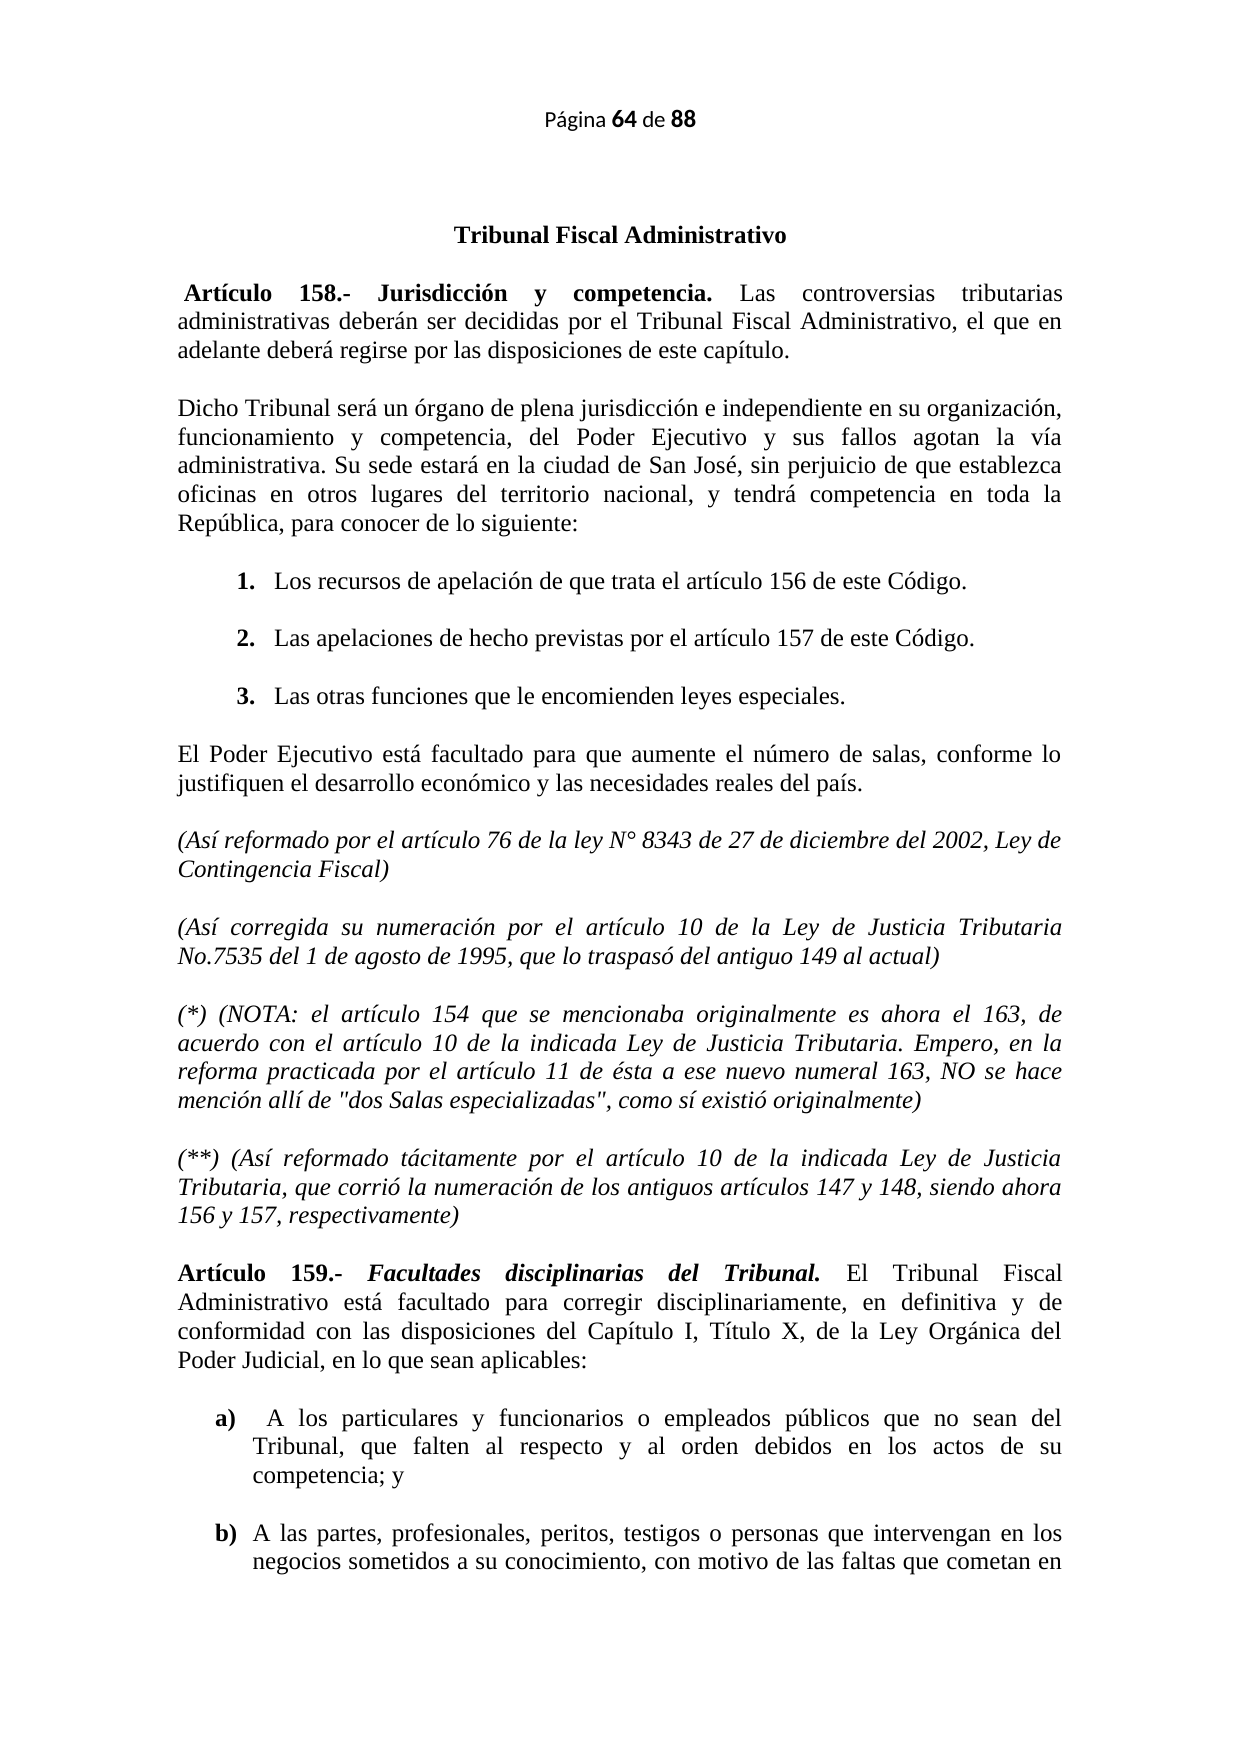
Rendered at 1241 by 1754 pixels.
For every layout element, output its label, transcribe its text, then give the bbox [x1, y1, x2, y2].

text El Poder Ejecutivo está facultado para que aumente el número de salas, conforme lo justifiquen el desarrollo económico y las necesidades reales del país. [177, 739, 1063, 796]
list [215, 1518, 1063, 1575]
list Las apelaciones de hecho previstas por el artículo 157 de este Código. [236, 623, 1063, 652]
text (Así reformado por el artículo 76 de la ley N° 8343 de 27 de diciembre del 2002, Ley de Contingencia Fiscal) [177, 826, 1063, 883]
text (*) (NOTA: el artículo 154 que se mencionaba originalmente es ahora el 163, de acuerdo con el artículo 10 de la indicada Ley de Justicia Tributaria. Empero, en la reforma practicada por el artículo 11 de ésta a ese nuevo numeral 163, NO se hace mención allí de "dos Salas especializadas", como sí existió originalmente) [177, 999, 1063, 1114]
text Artículo 159.- Facultades disciplinarias del Tribunal. El Tribunal Fiscal Administrativo está facultado para corregir disciplinariamente, en definitiva y de conformidad con las disposiciones del Capítulo I, Título X, de la Ley Orgánica del Poder Judicial, en lo que sean aplicables: [177, 1258, 1063, 1373]
list A los particulares y funcionarios o empleados públicos que no sean del Tribunal, que falten al respecto y al orden debidos en los actos de su competencia; y [215, 1403, 1063, 1489]
text Dicho Tribunal será un órgano de plena jurisdicción e independiente en su organización, funcionamiento y competencia, del Poder Ejecutivo y sus fallos agotan la vía administrativa. Su sede estará en la ciudad de San José, sin perjuicio de que establezca oficinas en otros lugares del territorio nacional, y tendrá competencia en toda la República, para conocer de lo siguiente: [177, 393, 1063, 537]
text (**) (Así reformado tácitamente por el artículo 10 de la indicada Ley de Justicia Tributaria, que corrió la numeración de los antiguos artículos 147 y 148, siendo ahora 156 y 157, respectivamente) [177, 1143, 1063, 1229]
text Artículo 158.- Jurisdicción y competencia. Las controversias tributarias administrativas deberán ser decididas por el Tribunal Fiscal Administrativo, el que en adelante deberá regirse por las disposiciones de este capítulo. [177, 278, 1063, 364]
text (Así corregida su numeración por el artículo 10 de la Ley de Justicia Tributaria No.7535 del 1 de agosto de 1995, que lo traspasó del antiguo 149 al actual) [177, 912, 1063, 970]
text Tribunal Fiscal Administrativo [177, 220, 1063, 248]
list Las otras funciones que le encomienden leyes especiales. [236, 681, 1063, 710]
list Los recursos de apelación de que trata el artículo 156 de este Código. [236, 566, 1063, 595]
